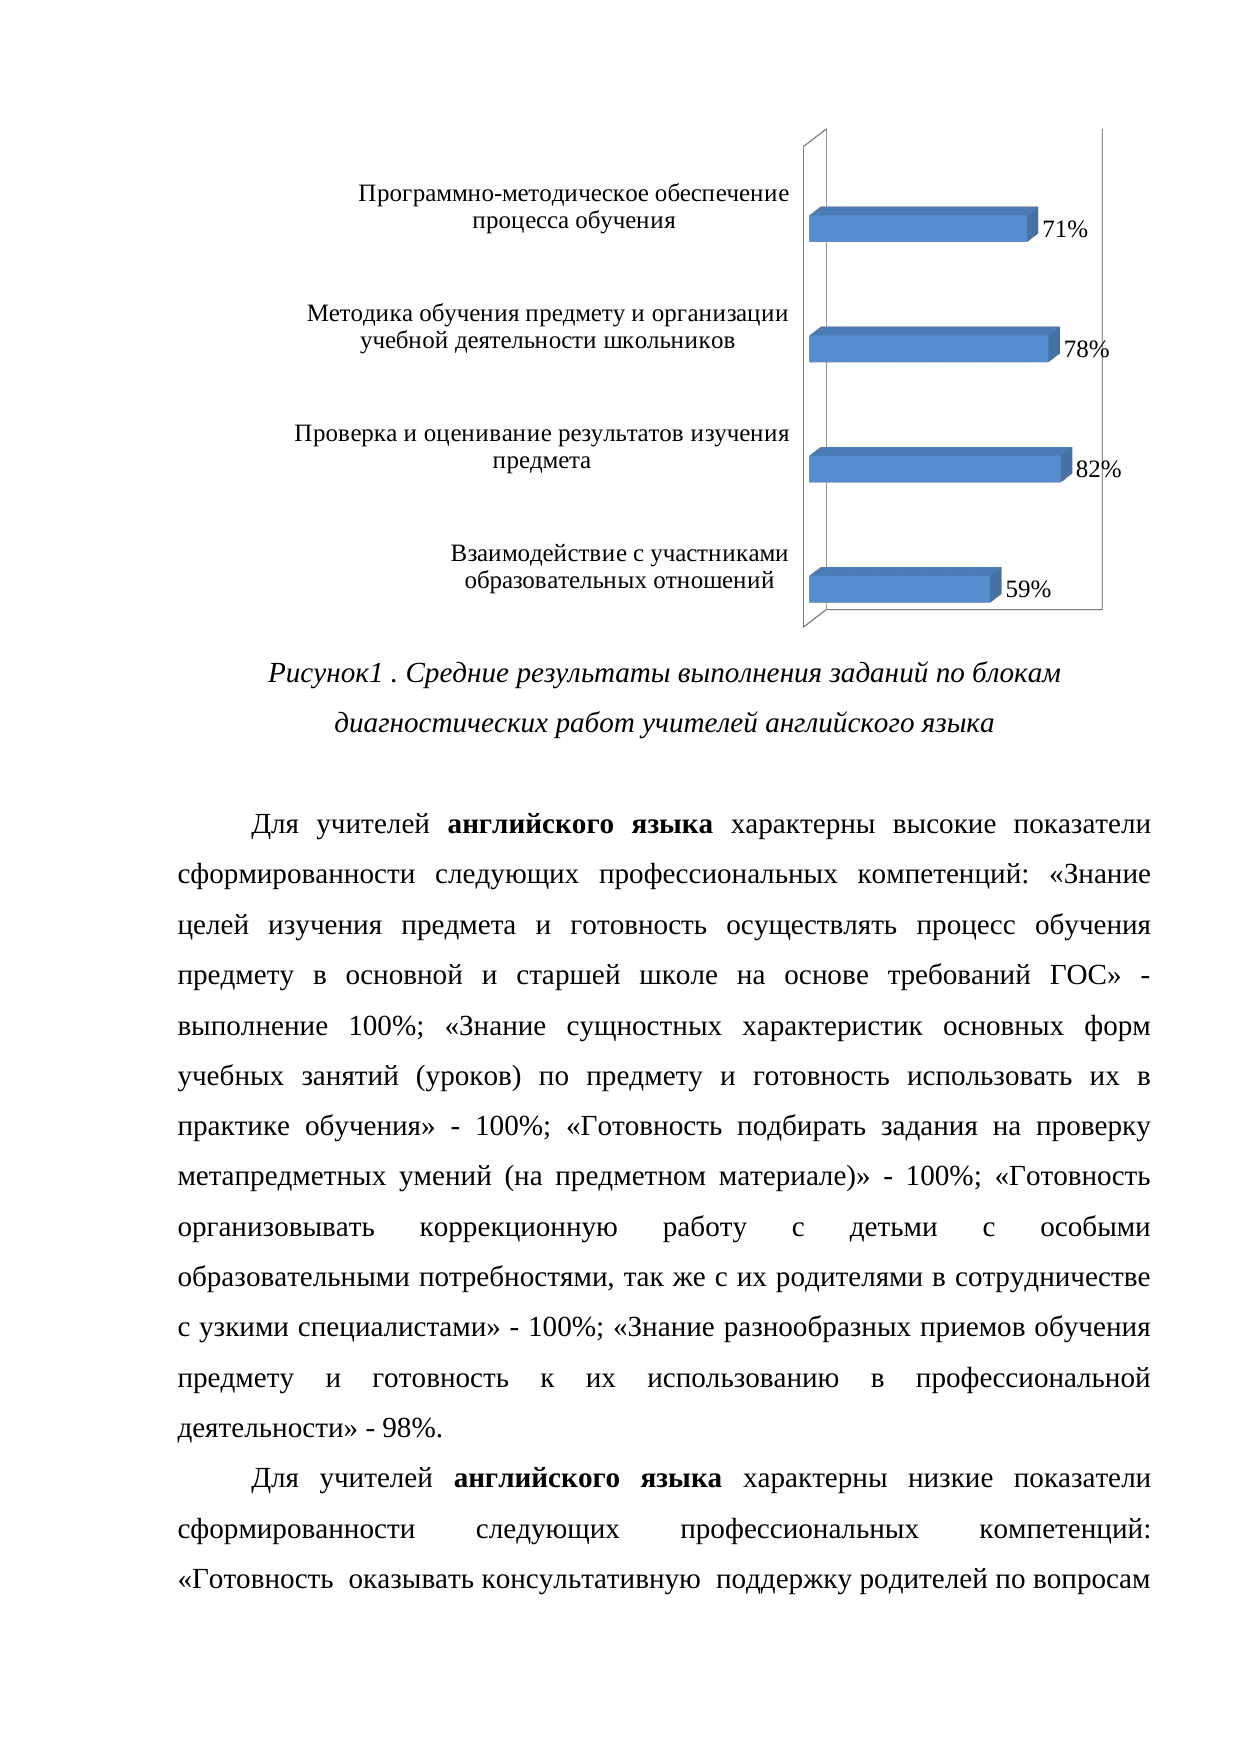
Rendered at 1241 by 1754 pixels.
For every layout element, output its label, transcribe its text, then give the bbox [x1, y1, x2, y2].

text Для учителей английского языка характерны высокие показатели сформированности следующих профессиональных компетенций: «Знание целей изучения предмета и готовность осуществлять процесс обучения предмету в основной и старшей школе на основе требований ГОС» - выполнение 100%; «Знание сущностных характеристик основных форм учебных занятий (уроков) по предмету и готовность использовать их в практике обучения» - 100%; «Готовность подбирать задания на проверку метапредметных умений (на предметном материале)» - 100%; «Готовность организовывать коррекционную работу с детьми с особыми образовательными потребностями, так же с их родителями в сотрудничестве с узкими специалистами» - 100%; «Знание разнообразных приемов обучения предмету и готовность к их использованию в профессиональной деятельности» - 98%. [177, 806, 1152, 1444]
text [177, 1460, 1152, 1594]
text Рисунок1 . Средние результаты выполнения заданий по блокам диагностических работ учителей английского языка [177, 118, 1152, 738]
